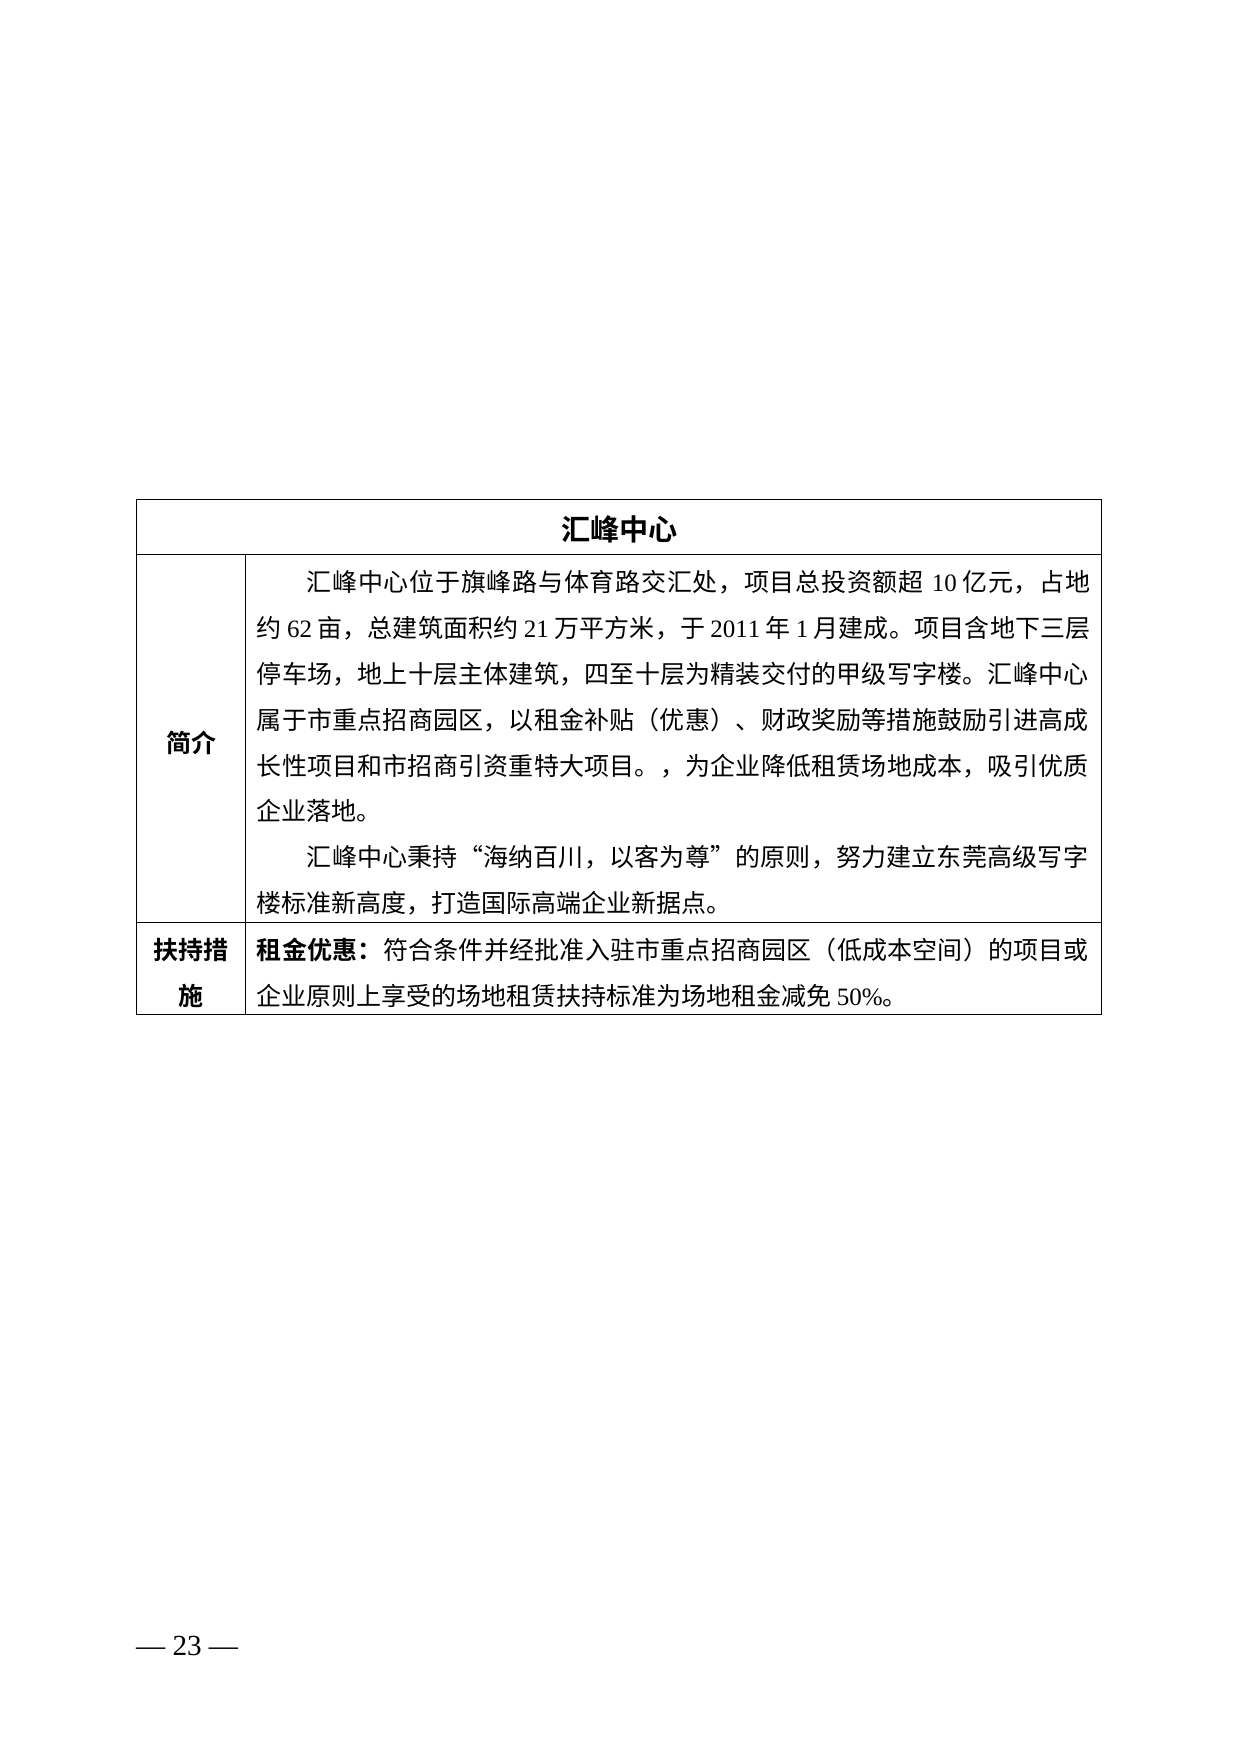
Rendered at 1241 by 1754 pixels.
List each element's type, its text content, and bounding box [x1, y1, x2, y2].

table_cell 简介 [137, 555, 245, 922]
table_cell 扶持措施 [137, 923, 245, 1014]
table_header 汇峰中心 [137, 500, 1101, 554]
table_cell 汇峰中心位于旗峰路与体育路交汇处，项目总投资额超10亿元，占地约62亩，总建筑面积约21万平方米，于2011年1月建成。项目含地下三层停车场，地上十层主体建筑，四至十层为精装交付的甲级写字楼。汇峰中心属于市重点招商园区，以租金补贴（优惠）、财政奖励等措施鼓励引进高成长性项目和市招商引资重特大项目。，为企业降低租赁场地成本，吸引优质企业落地。 汇峰中心秉持“海纳百川，以客为尊”的原则，努力建立东莞高级写字楼标准新高度，打造国际高端企业新据点。 [246, 555, 1101, 922]
table_cell 租金优惠：符合条件并经批准入驻市重点招商园区（低成本空间）的项目或企业原则上享受的场地租赁扶持标准为场地租金减免50%。 [246, 923, 1101, 1014]
